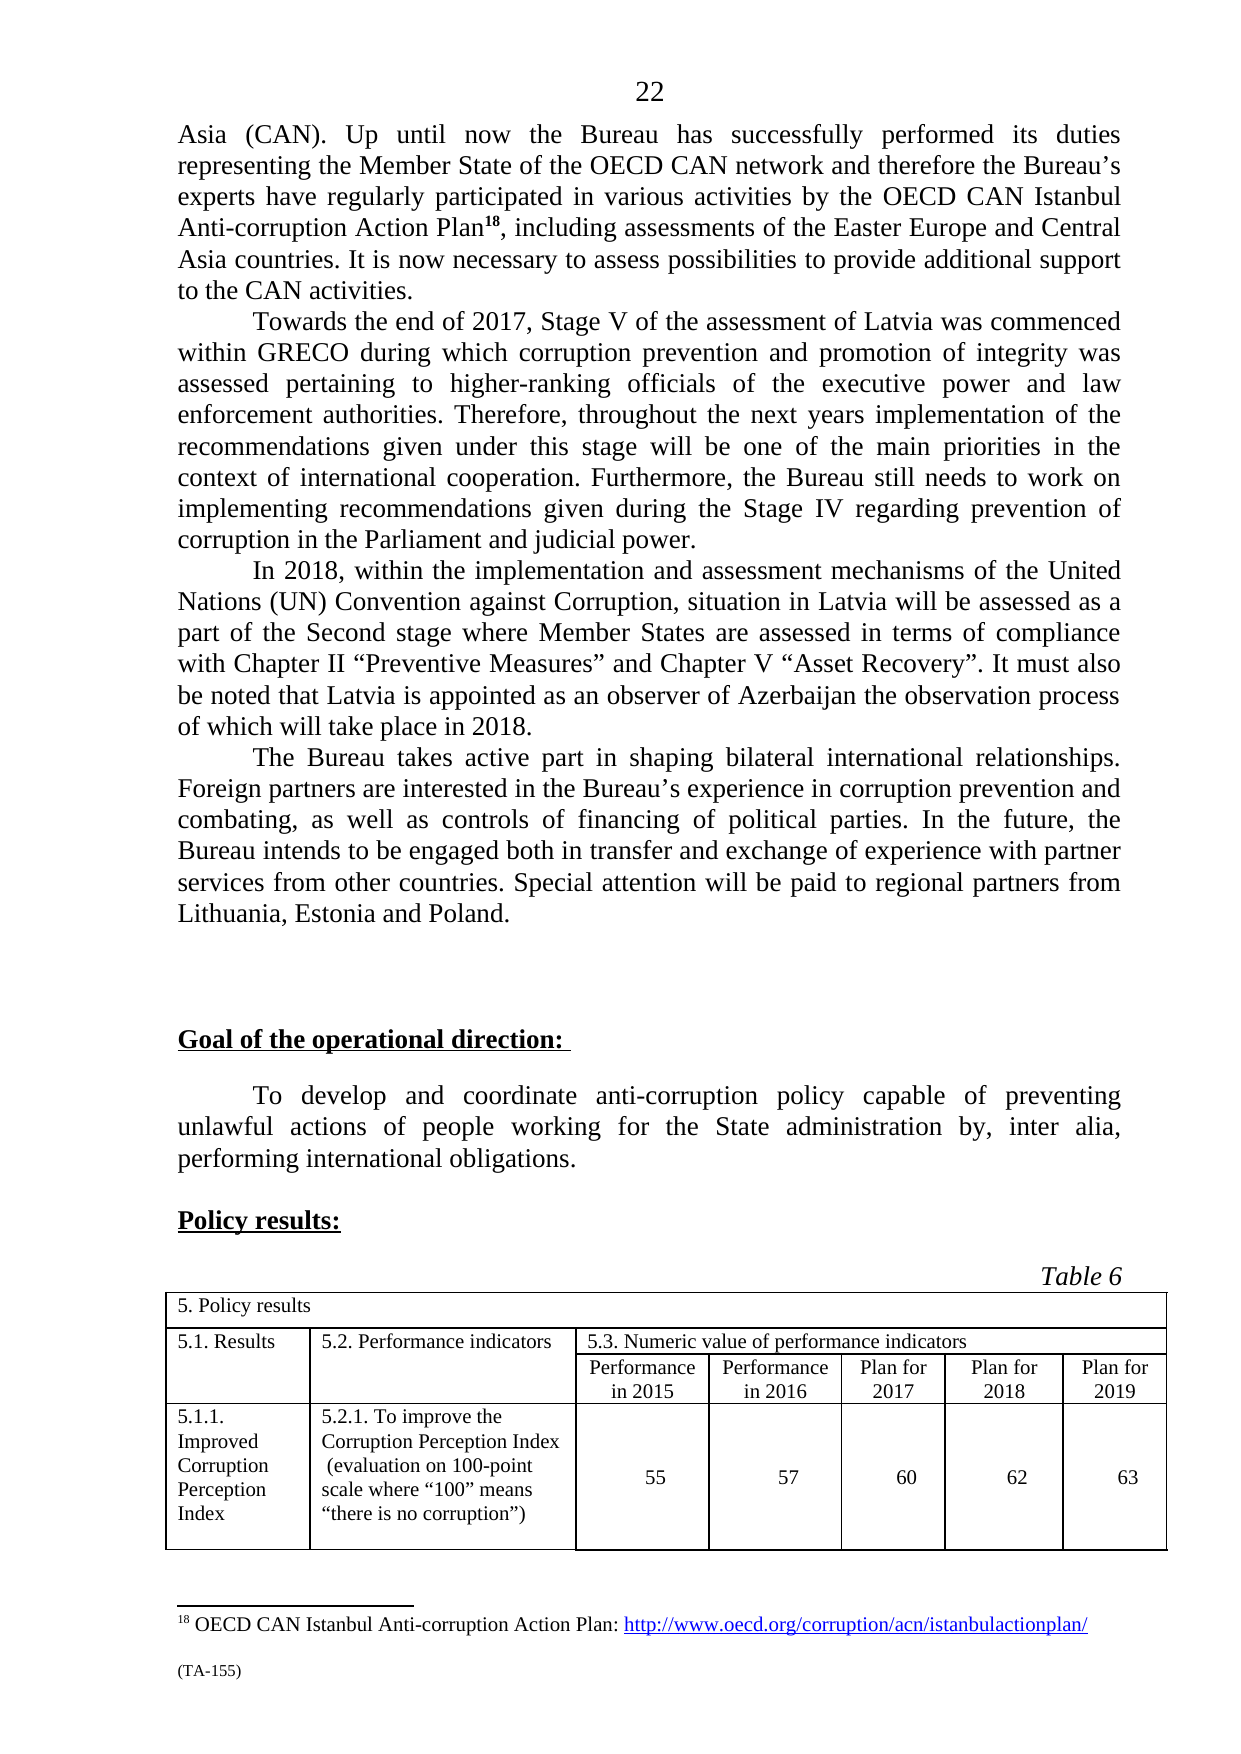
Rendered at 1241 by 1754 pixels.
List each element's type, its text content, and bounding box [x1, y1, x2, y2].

table_cell 60 [842, 1404, 944, 1549]
table_cell 55 [577, 1404, 708, 1549]
text Goal of the operational direction: [177, 1023, 1122, 1054]
text Policy results: [177, 1204, 1122, 1235]
table_cell 5.1.1. Improved Corruption Perception Index [167, 1404, 309, 1549]
table_cell Performance in 2016 [710, 1355, 841, 1403]
table_cell 5.3. Numeric value of performance indicators [577, 1329, 1166, 1353]
table_cell 62 [946, 1404, 1062, 1549]
table_cell Plan for 2019 [1064, 1355, 1166, 1403]
table_cell Performance in 2015 [577, 1355, 708, 1403]
text In 2018, within the implementation and assessment mechanisms of the United Nations (UN) Convention against Corruption, situation in Latvia will be assessed as a part of the Second stage where Member States are assessed in terms of compliance with Chapter II “Preventive Measures” and Chapter V “Asset Recovery”. It must also be noted that Latvia is appointed as an observer of Azerbaijan the observation process of which will take place in 2018. [177, 554, 1122, 741]
table_cell 57 [710, 1404, 841, 1549]
text Table 6 [177, 1261, 1122, 1292]
text Towards the end of 2017, Stage V of the assessment of Latvia was commenced within GRECO during which corruption prevention and promotion of integrity was assessed pertaining to higher-ranking officials of the executive power and law enforcement authorities. Therefore, throughout the next years implementation of the recommendations given under this stage will be one of the main priorities in the context of international cooperation. Furthermore, the Bureau still needs to work on implementing recommendations given during the Stage IV regarding prevention of corruption in the Parliament and judicial power. [177, 305, 1122, 554]
table_cell 5.2. Performance indicators [311, 1329, 575, 1403]
text To develop and coordinate anti-corruption policy capable of preventing unlawful actions of people working for the State administration by, inter alia, performing international obligations. [177, 1079, 1122, 1173]
table_cell 5.2.1. To improve the Corruption Perception Index (evaluation on 100-point scale where “100” means “there is no corruption”) [311, 1404, 575, 1549]
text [177, 118, 1122, 305]
table_cell Plan for 2018 [946, 1355, 1062, 1403]
table_header 5. Policy results [167, 1293, 1166, 1327]
table_cell Plan for 2017 [842, 1355, 944, 1403]
text The Bureau takes active part in shaping bilateral international relationships. Foreign partners are interested in the Bureau’s experience in corruption prevention and combating, as well as controls of financing of political parties. In the future, the Bureau intends to be engaged both in transfer and exchange of experience with partner services from other countries. Special attention will be paid to regional partners from Lithuania, Estonia and Poland. [177, 741, 1122, 928]
table_cell 5.1. Results [167, 1329, 309, 1403]
table_cell 63 [1064, 1404, 1166, 1549]
